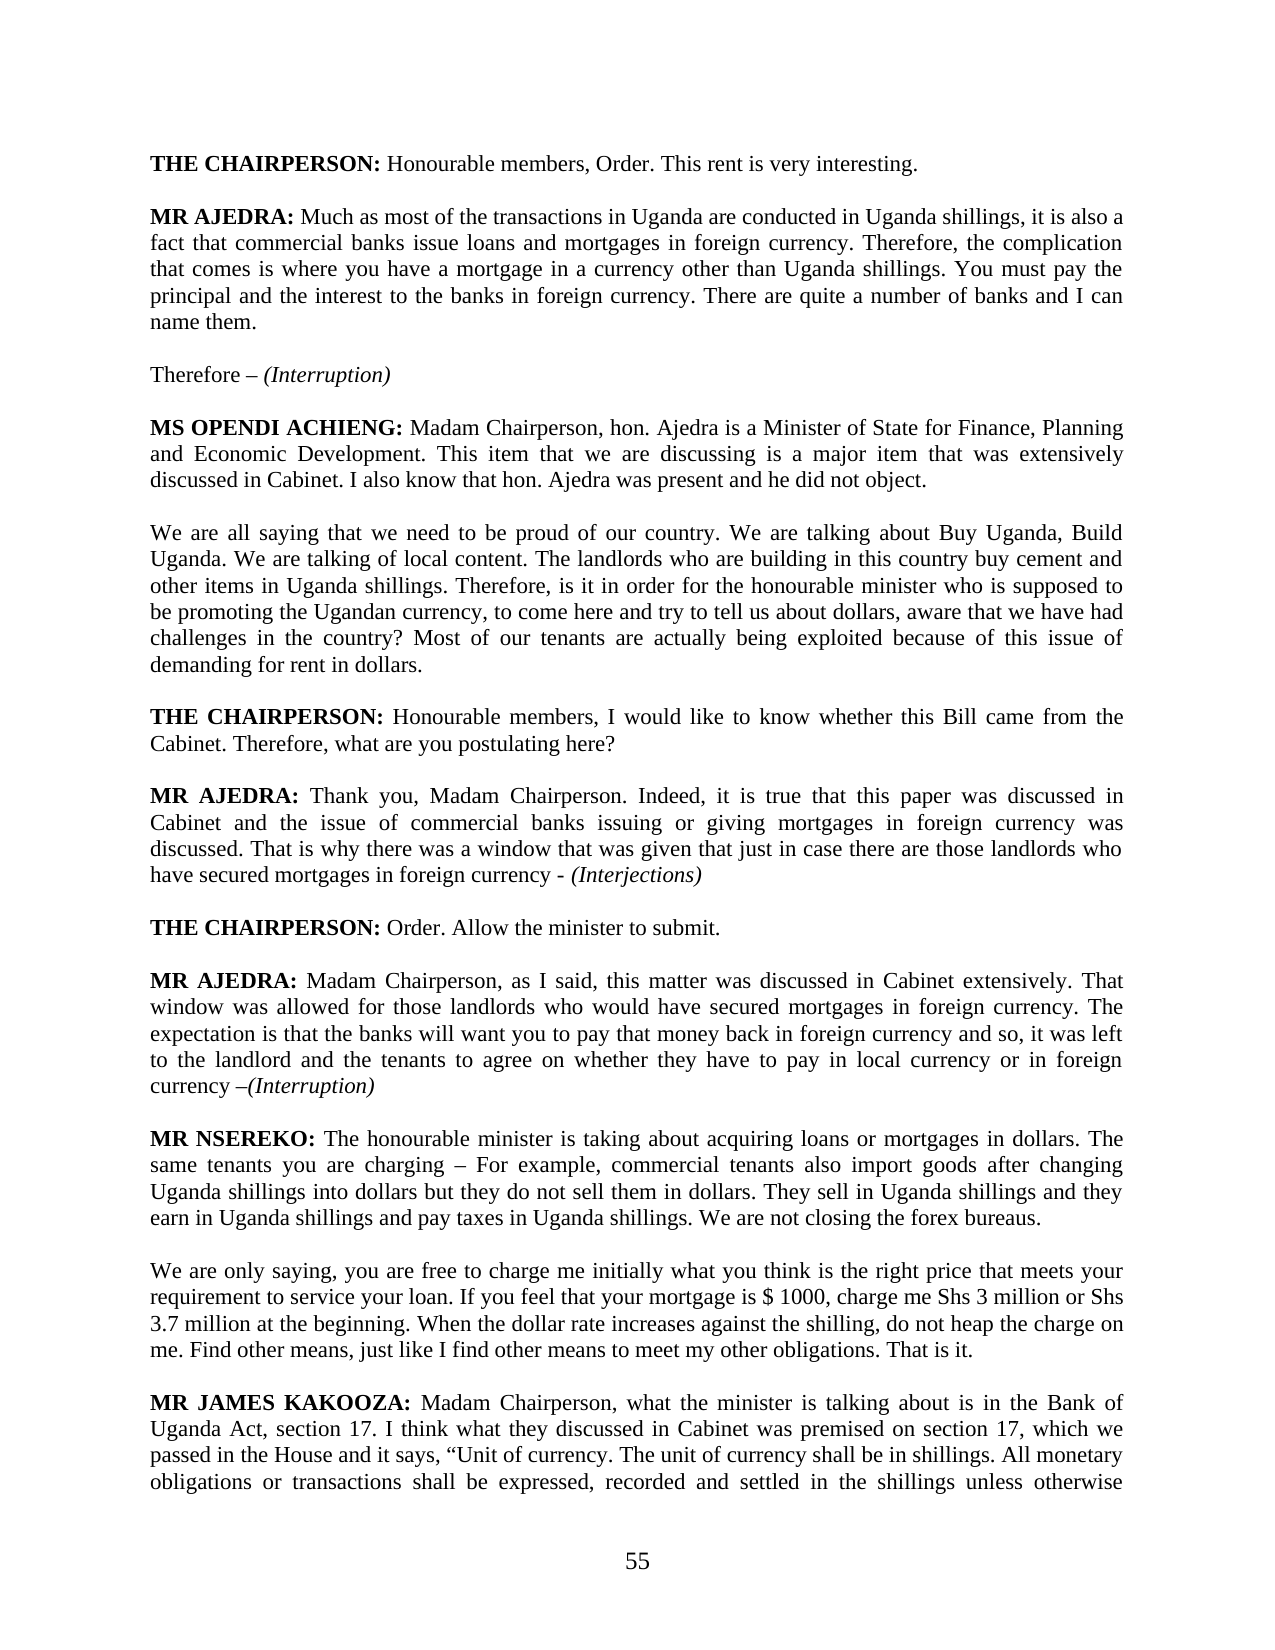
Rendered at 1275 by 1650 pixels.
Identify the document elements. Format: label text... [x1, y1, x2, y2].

text MS OPENDI ACHIENG: Madam Chairperson, hon. Ajedra is a Minister of State for Finance, Planning and Economic Development. This item that we are discussing is a major item that was extensively discussed in Cabinet. I also know that hon. Ajedra was present and he did not object. [150, 413, 1125, 493]
text Therefore – (Interruption) [150, 361, 1125, 387]
text We are only saying, you are free to charge me initially what you think is the right price that meets your requirement to service your loan. If you feel that your mortgage is $ 1000, charge me Shs 3 million or Shs 3.7 million at the beginning. When the dollar rate increases against the shilling, do not heap the charge on me. Find other means, just like I find other means to meet my other obligations. That is it. [150, 1257, 1125, 1362]
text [150, 1389, 1125, 1494]
text THE CHAIRPERSON: Honourable members, I would like to know whether this Bill came from the Cabinet. Therefore, what are you postulating here? [150, 703, 1125, 756]
text We are all saying that we need to be proud of our country. We are talking about Buy Uganda, Build Uganda. We are talking of local content. The landlords who are building in this country buy cement and other items in Uganda shillings. Therefore, is it in order for the honourable minister who is supposed to be promoting the Ugandan currency, to come here and try to tell us about dollars, aware that we have had challenges in the country? Most of our tenants are actually being exploited because of this issue of demanding for rent in dollars. [150, 519, 1125, 677]
text MR AJEDRA: Madam Chairperson, as I said, this matter was discussed in Cabinet extensively. That window was allowed for those landlords who would have secured mortgages in foreign currency. The expectation is that the banks will want you to pay that money back in foreign currency and so, it was left to the landlord and the tenants to agree on whether they have to pay in local currency or in foreign currency –(Interruption) [150, 967, 1125, 1099]
text MR AJEDRA: Thank you, Madam Chairperson. Indeed, it is true that this paper was discussed in Cabinet and the issue of commercial banks issuing or giving mortgages in foreign currency was discussed. That is why there was a window that was given that just in case there are those landlords who have secured mortgages in foreign currency - (Interjections) [150, 782, 1125, 888]
text MR AJEDRA: Much as most of the transactions in Uganda are conducted in Uganda shillings, it is also a fact that commercial banks issue loans and mortgages in foreign currency. Therefore, the complication that comes is where you have a mortgage in a currency other than Uganda shillings. You must pay the principal and the interest to the banks in foreign currency. There are quite a number of banks and I can name them. [150, 203, 1125, 334]
text MR NSEREKO: The honourable minister is taking about acquiring loans or mortgages in dollars. The same tenants you are charging – For example, commercial tenants also import goods after changing Uganda shillings into dollars but they do not sell them in dollars. They sell in Uganda shillings and they earn in Uganda shillings and pay taxes in Uganda shillings. We are not closing the forex bureaus. [150, 1125, 1125, 1231]
text THE CHAIRPERSON: Order. Allow the minister to submit. [150, 914, 1125, 941]
text THE CHAIRPERSON: Honourable members, Order. This rent is very interesting. [150, 150, 1125, 176]
